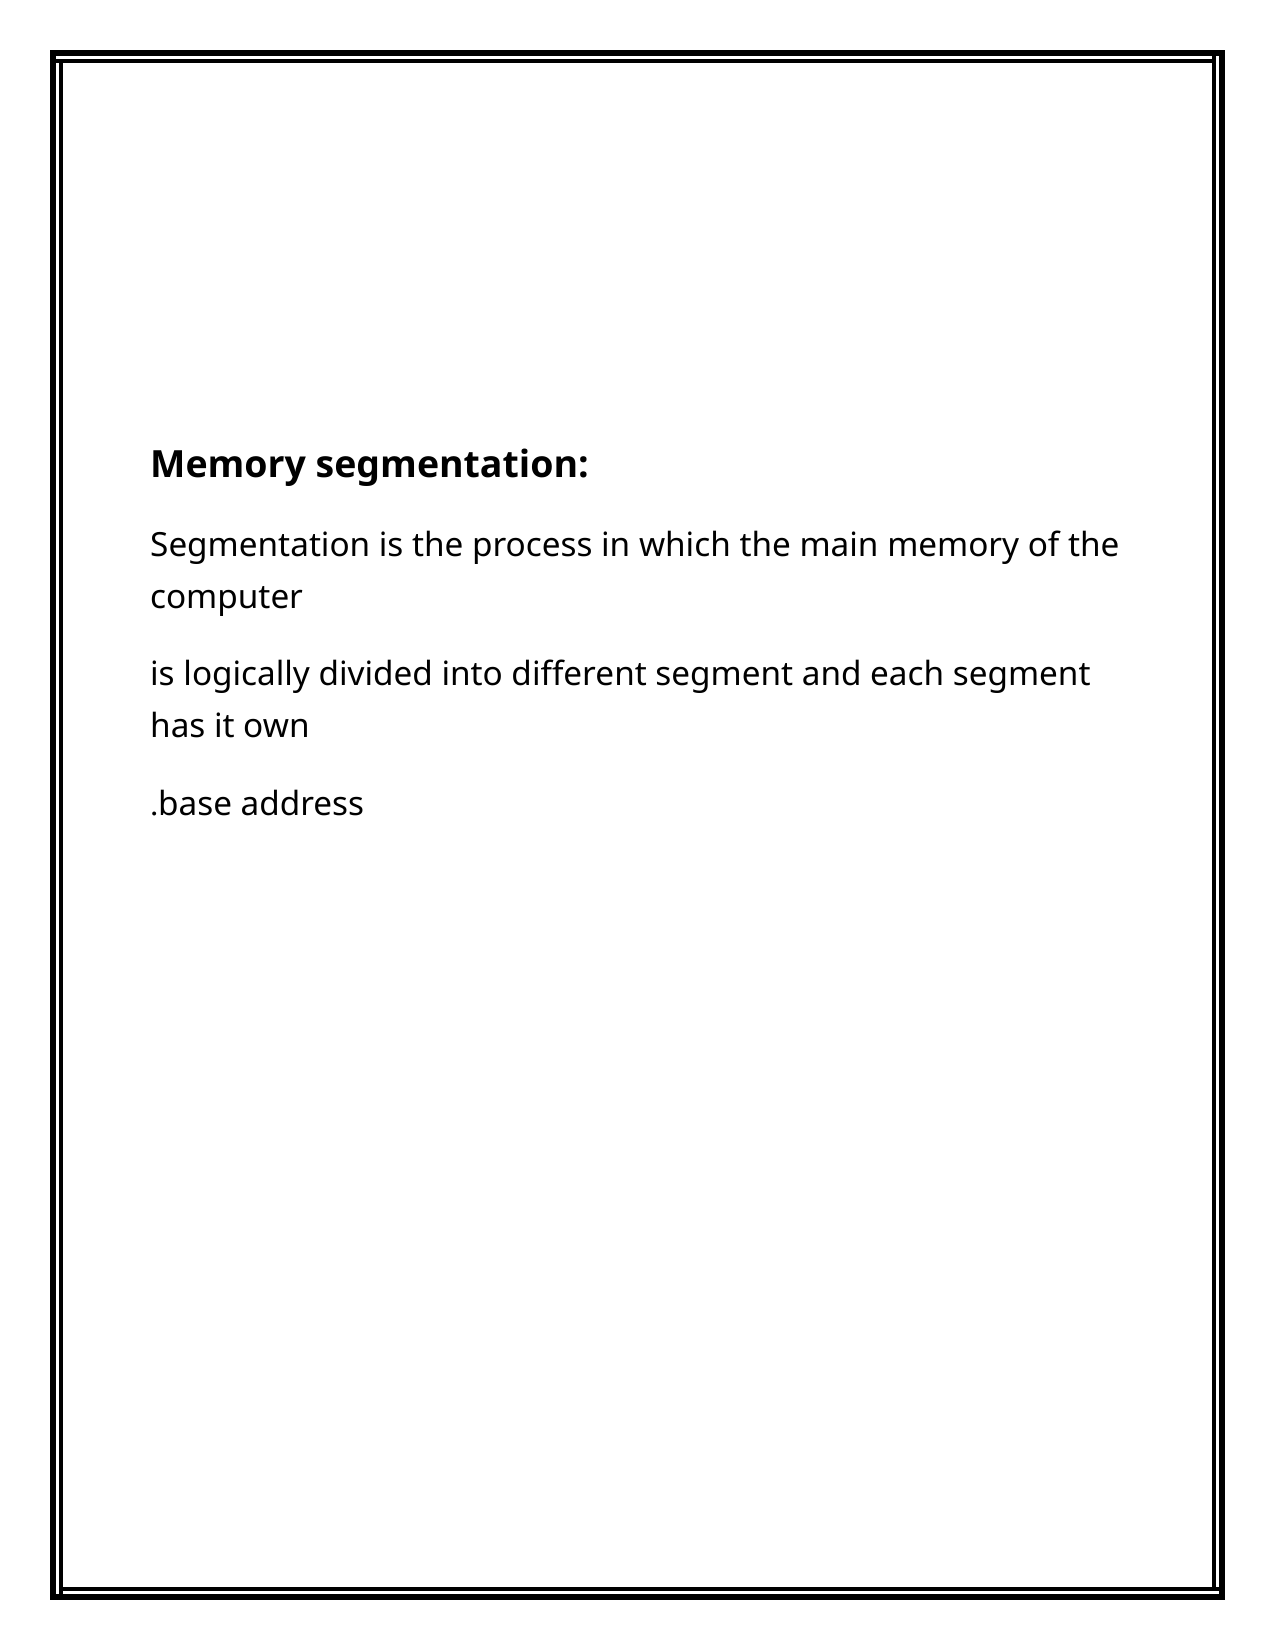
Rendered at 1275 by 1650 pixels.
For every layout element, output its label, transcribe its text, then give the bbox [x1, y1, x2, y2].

subtitle Memory segmentation: [150, 437, 1125, 488]
subtitle base address. [150, 779, 1125, 825]
subtitle Segmentation is the process in which the main memory of the computer [150, 521, 1125, 618]
subtitle is logically divided into different segment and each segment has it own [150, 650, 1125, 748]
